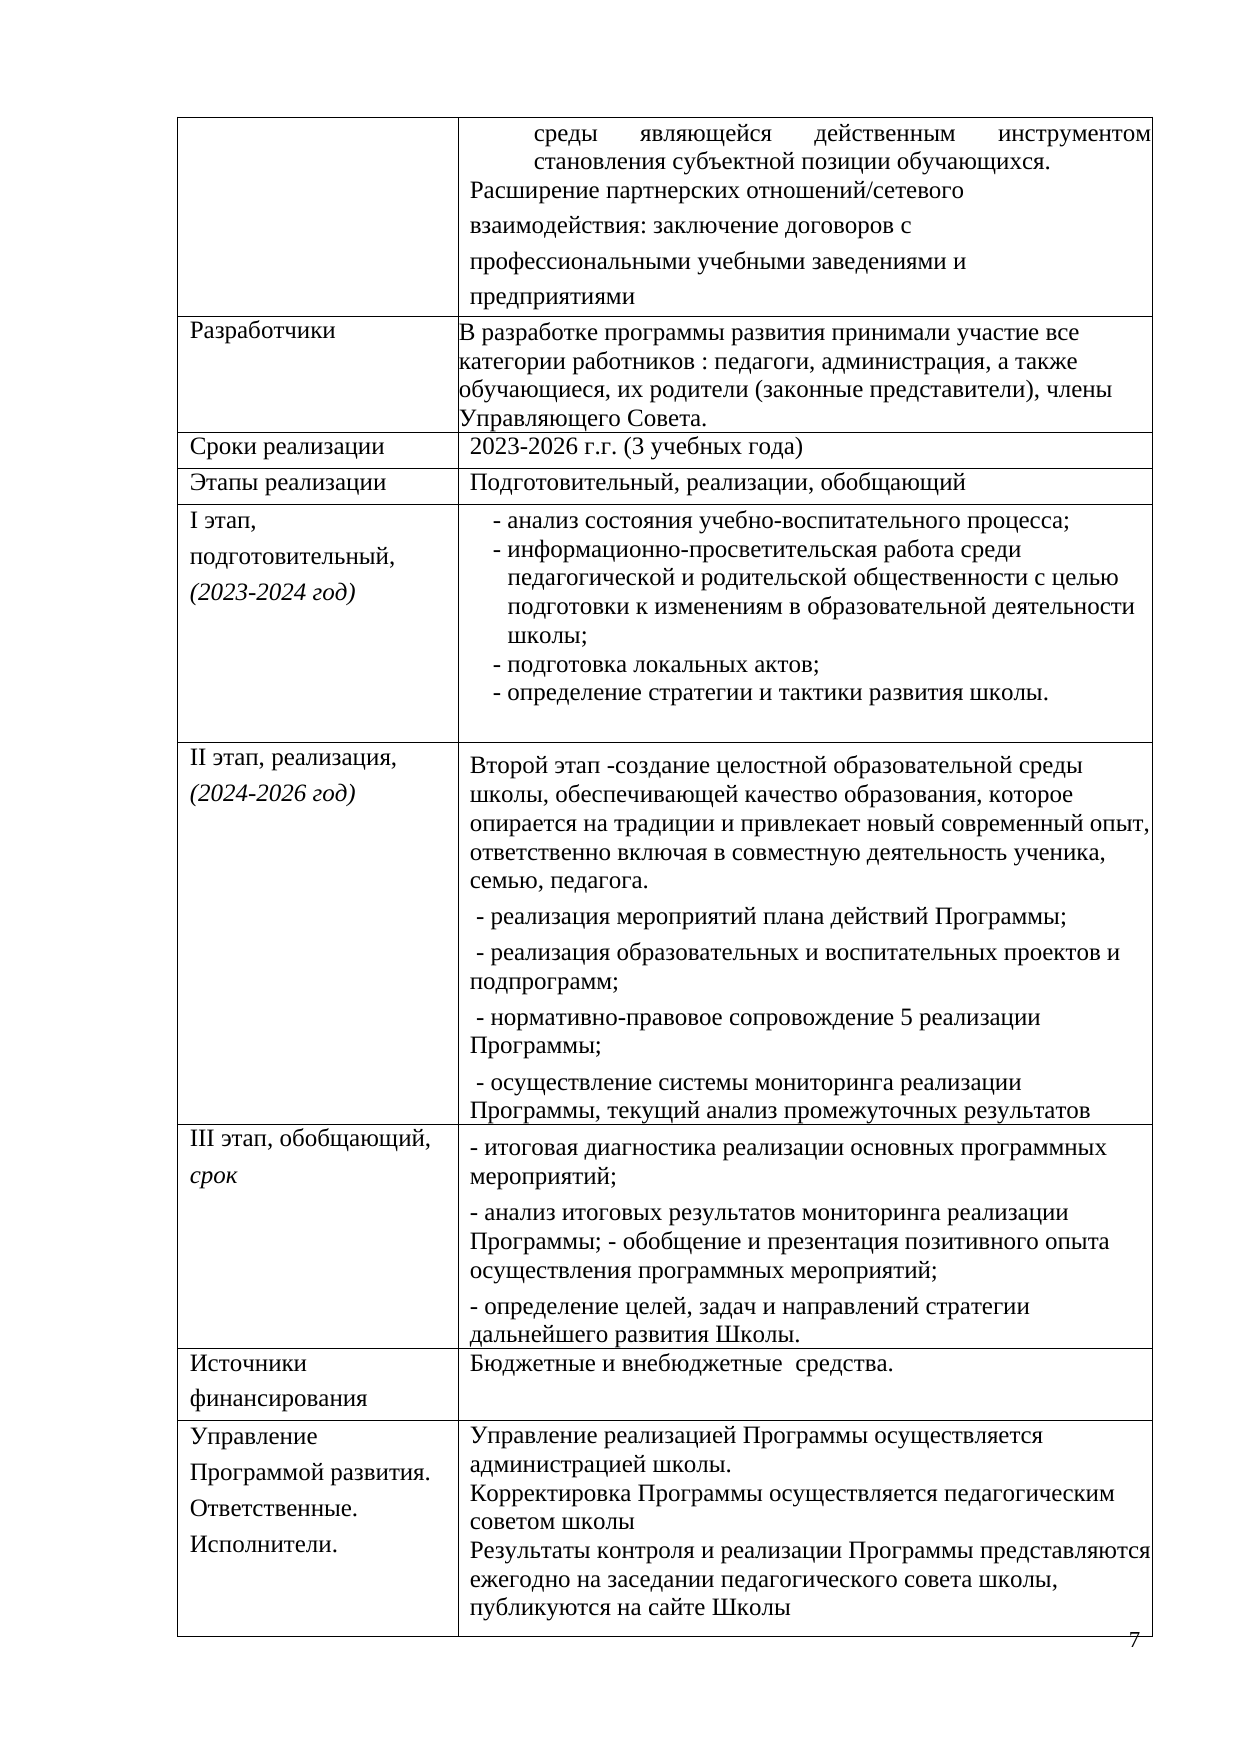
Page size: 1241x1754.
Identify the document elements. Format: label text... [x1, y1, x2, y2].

table_cell III этап, обобщающий, срок [178, 1125, 458, 1348]
table_cell Сроки реализации [178, 433, 458, 468]
table_cell Разработчики [178, 317, 458, 432]
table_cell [459, 1421, 1152, 1636]
table_cell II этап, реализация, (2024-2026 год) [178, 743, 458, 1124]
table_cell Источники финансирования [178, 1349, 458, 1420]
table_cell - итоговая диагностика реализации основных программных мероприятий; - анализ итоговых результатов мониторинга реализации Программы; - обобщение и презентация позитивного опыта осуществления программных мероприятий; - определение целей, задач и направлений стратегии дальнейшего развития Школы. [459, 1125, 1152, 1348]
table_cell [178, 118, 458, 316]
table_cell Этапы реализации [178, 469, 458, 504]
table_cell Второй этап -создание целостной образовательной среды школы, обеспечивающей качество образования, которое опирается на традиции и привлекает новый современный опыт, ответственно включая в совместную деятельность ученика, семью, педагога. - реализация мероприятий плана действий Программы; - реализация образовательных и воспитательных проектов и подпрограмм; - нормативно-правовое сопровождение 5 реализации Программы; - осуществление системы мониторинга реализации Программы, текущий анализ промежуточных результатов [459, 743, 1152, 1124]
table_cell В разработке программы развития принимали участие все категории работников : педагоги, администрация, а также обучающиеся, их родители (законные представители), члены Управляющего Совета. [459, 317, 1152, 432]
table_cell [459, 118, 1152, 316]
table_cell Подготовительный, реализации, обобщающий [459, 469, 1152, 504]
table_cell 2023-2026 г.г. (3 учебных года) [459, 433, 1152, 468]
table_cell Бюджетные и внебюджетные средства. [459, 1349, 1152, 1420]
table_cell - анализ состояния учебно-воспитательного процесса; - информационно-просветительская работа среди педагогической и родительской общественности с целью подготовки к изменениям в образовательной деятельности школы; - подготовка локальных актов; - определение стратегии и тактики развития школы. [459, 505, 1152, 742]
table_cell I этап, подготовительный, (2023-2024 год) [178, 505, 458, 742]
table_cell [178, 1421, 458, 1636]
